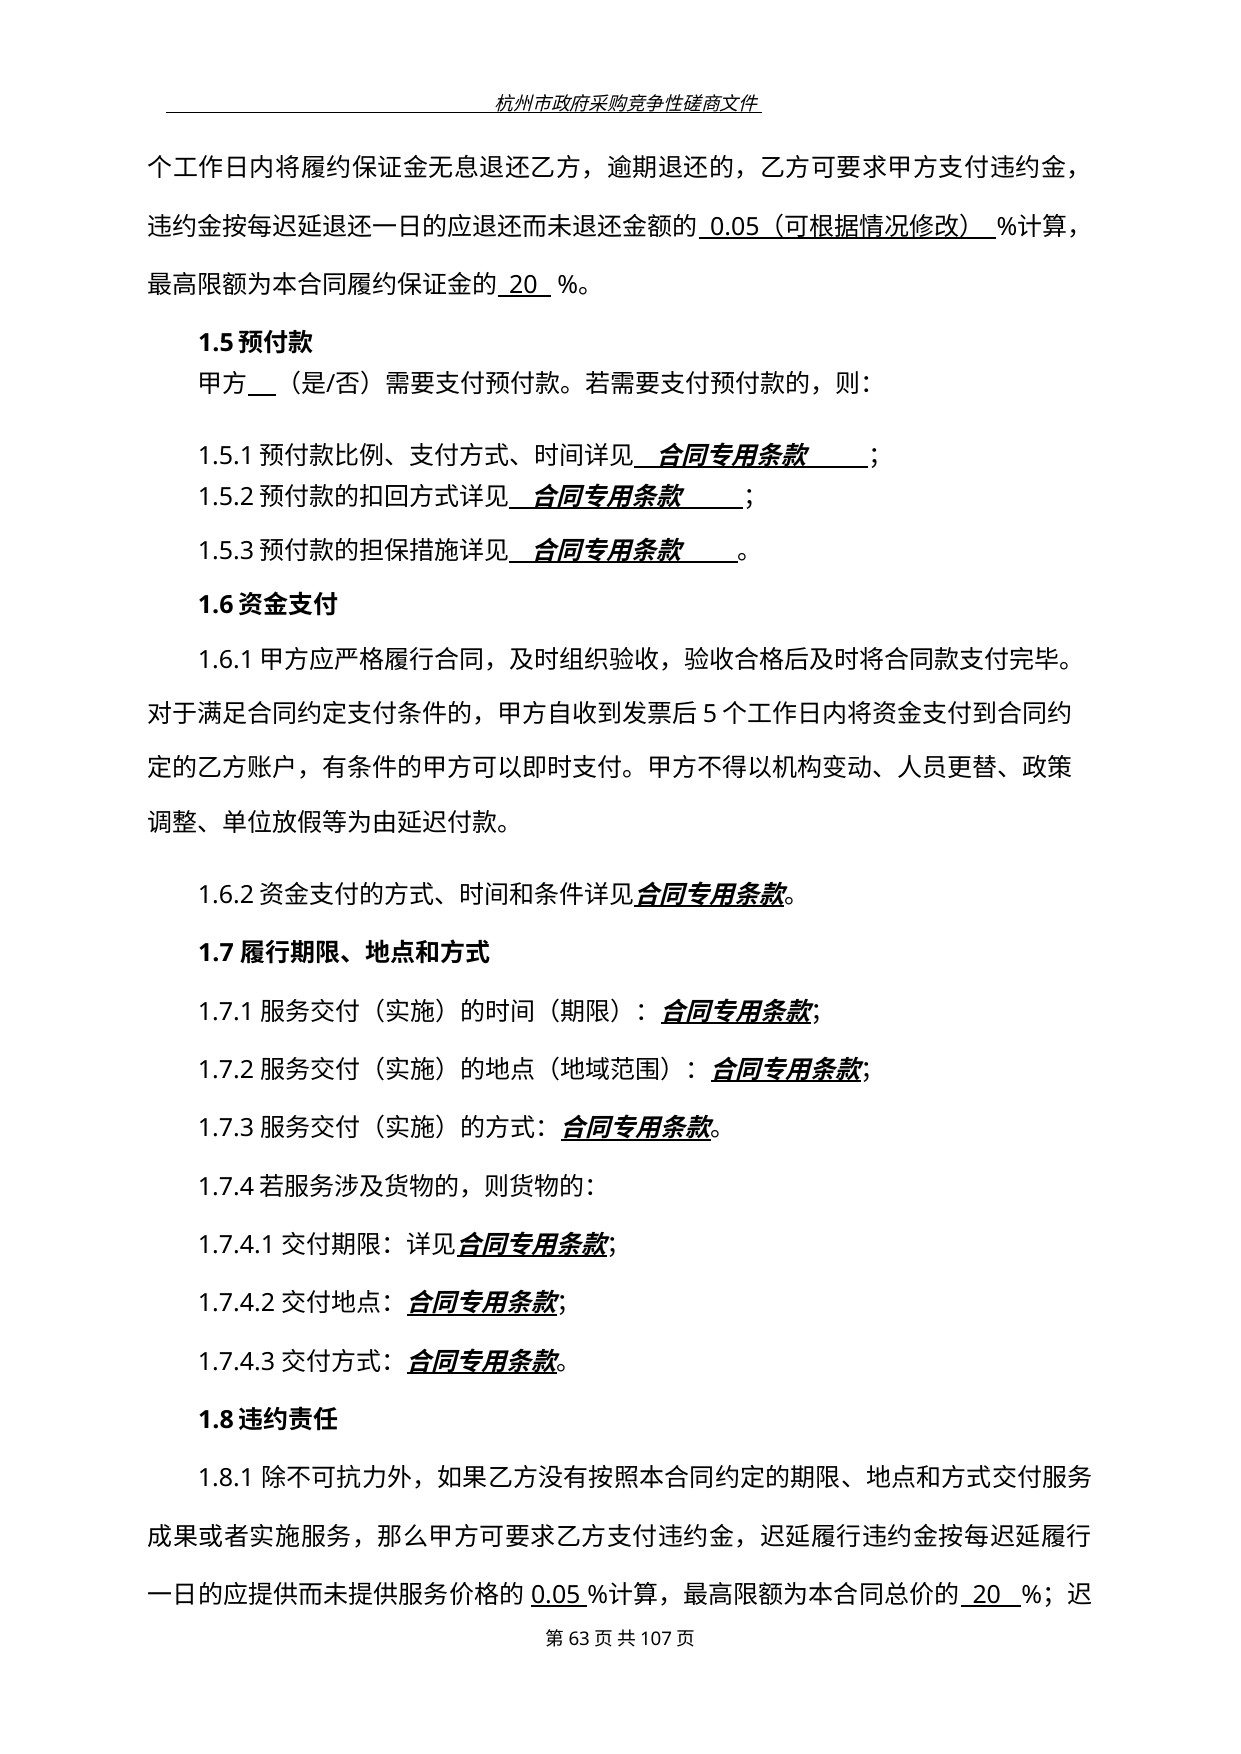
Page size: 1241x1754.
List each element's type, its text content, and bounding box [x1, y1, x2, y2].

text 1.6.1甲方应严格履行合同，及时组织验收，验收合格后及时将合同款支付完毕。对于满足合同约定支付条件的，甲方自收到发票后5个工作日内将资金支付到合同约定的乙方账户，有条件的甲方可以即时支付。甲方不得以机构变动、人员更替、政策调整、单位放假等为由延迟付款。 [148, 639, 1092, 838]
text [148, 130, 1092, 305]
text 1.5预付款 [148, 305, 1092, 363]
text 1.7.4若服务涉及货物的，则货物的： [148, 1148, 1092, 1207]
text 1.5.1预付款比例、支付方式、时间详见 合同专用条款 ； [148, 418, 1092, 476]
text 1.6.2资金支付的方式、时间和条件详见合同专用条款。 [148, 857, 1092, 915]
text 1.6资金支付 [148, 585, 1092, 621]
text 1.7.4.2 交付地点：合同专用条款； [148, 1265, 1092, 1323]
text 1.7.3 服务交付（实施）的方式：合同专用条款。 [148, 1090, 1092, 1148]
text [148, 1440, 1092, 1615]
text 1.7.2 服务交付（实施）的地点（地域范围）：合同专用条款； [148, 1032, 1092, 1090]
text 1.7.1 服务交付（实施）的时间（期限）：合同专用条款； [148, 973, 1092, 1032]
text 1.5.3预付款的担保措施详见 合同专用条款 。 [148, 530, 1092, 567]
text 甲方 （是/否）需要支付预付款。若需要支付预付款的，则： [148, 363, 1092, 399]
text 1.7.4.1 交付期限：详见合同专用条款； [148, 1207, 1092, 1265]
text 1.8违约责任 [148, 1382, 1092, 1440]
text 1.7 履行期限、地点和方式 [148, 915, 1092, 973]
text 1.5.2预付款的扣回方式详见 合同专用条款 ； [148, 476, 1092, 512]
text 1.7.4.3 交付方式：合同专用条款。 [148, 1323, 1092, 1382]
